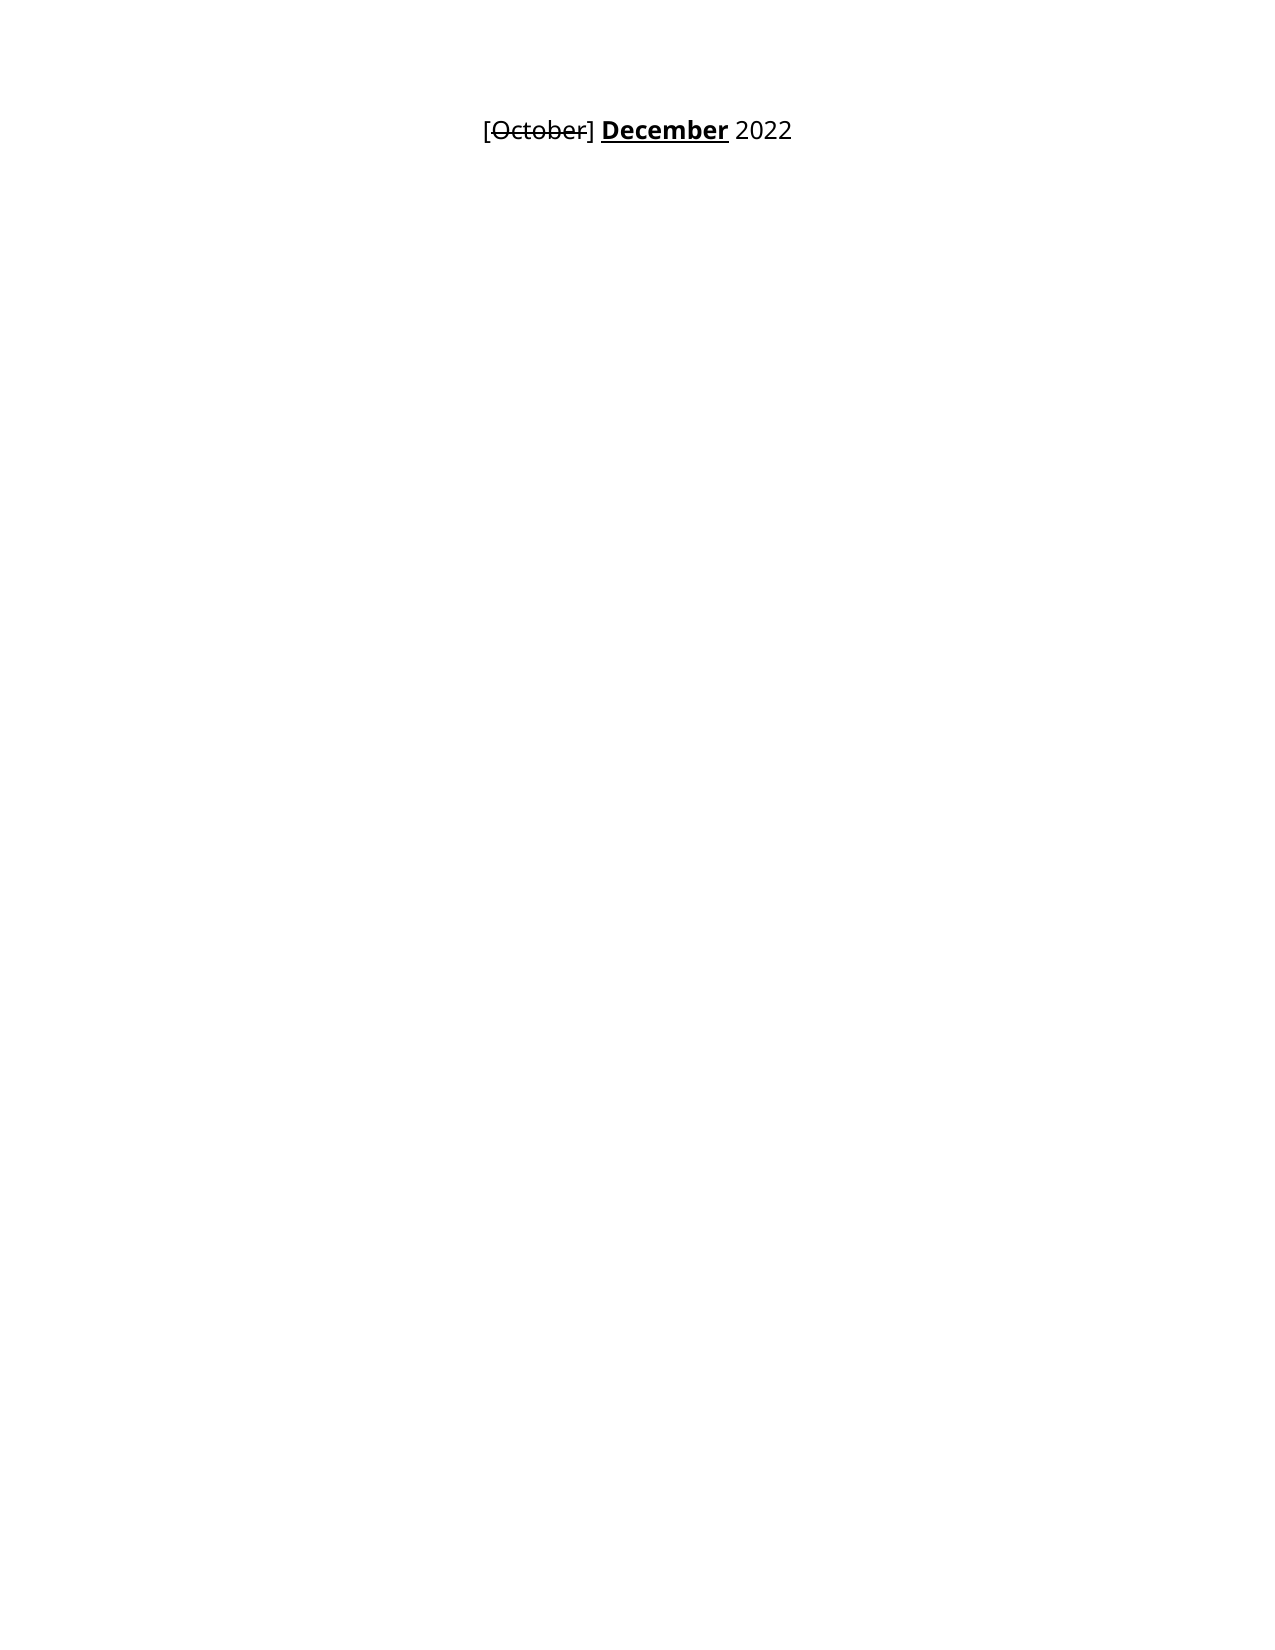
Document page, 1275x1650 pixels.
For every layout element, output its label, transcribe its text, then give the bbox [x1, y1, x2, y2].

text [October] December 2022 [150, 112, 1125, 147]
